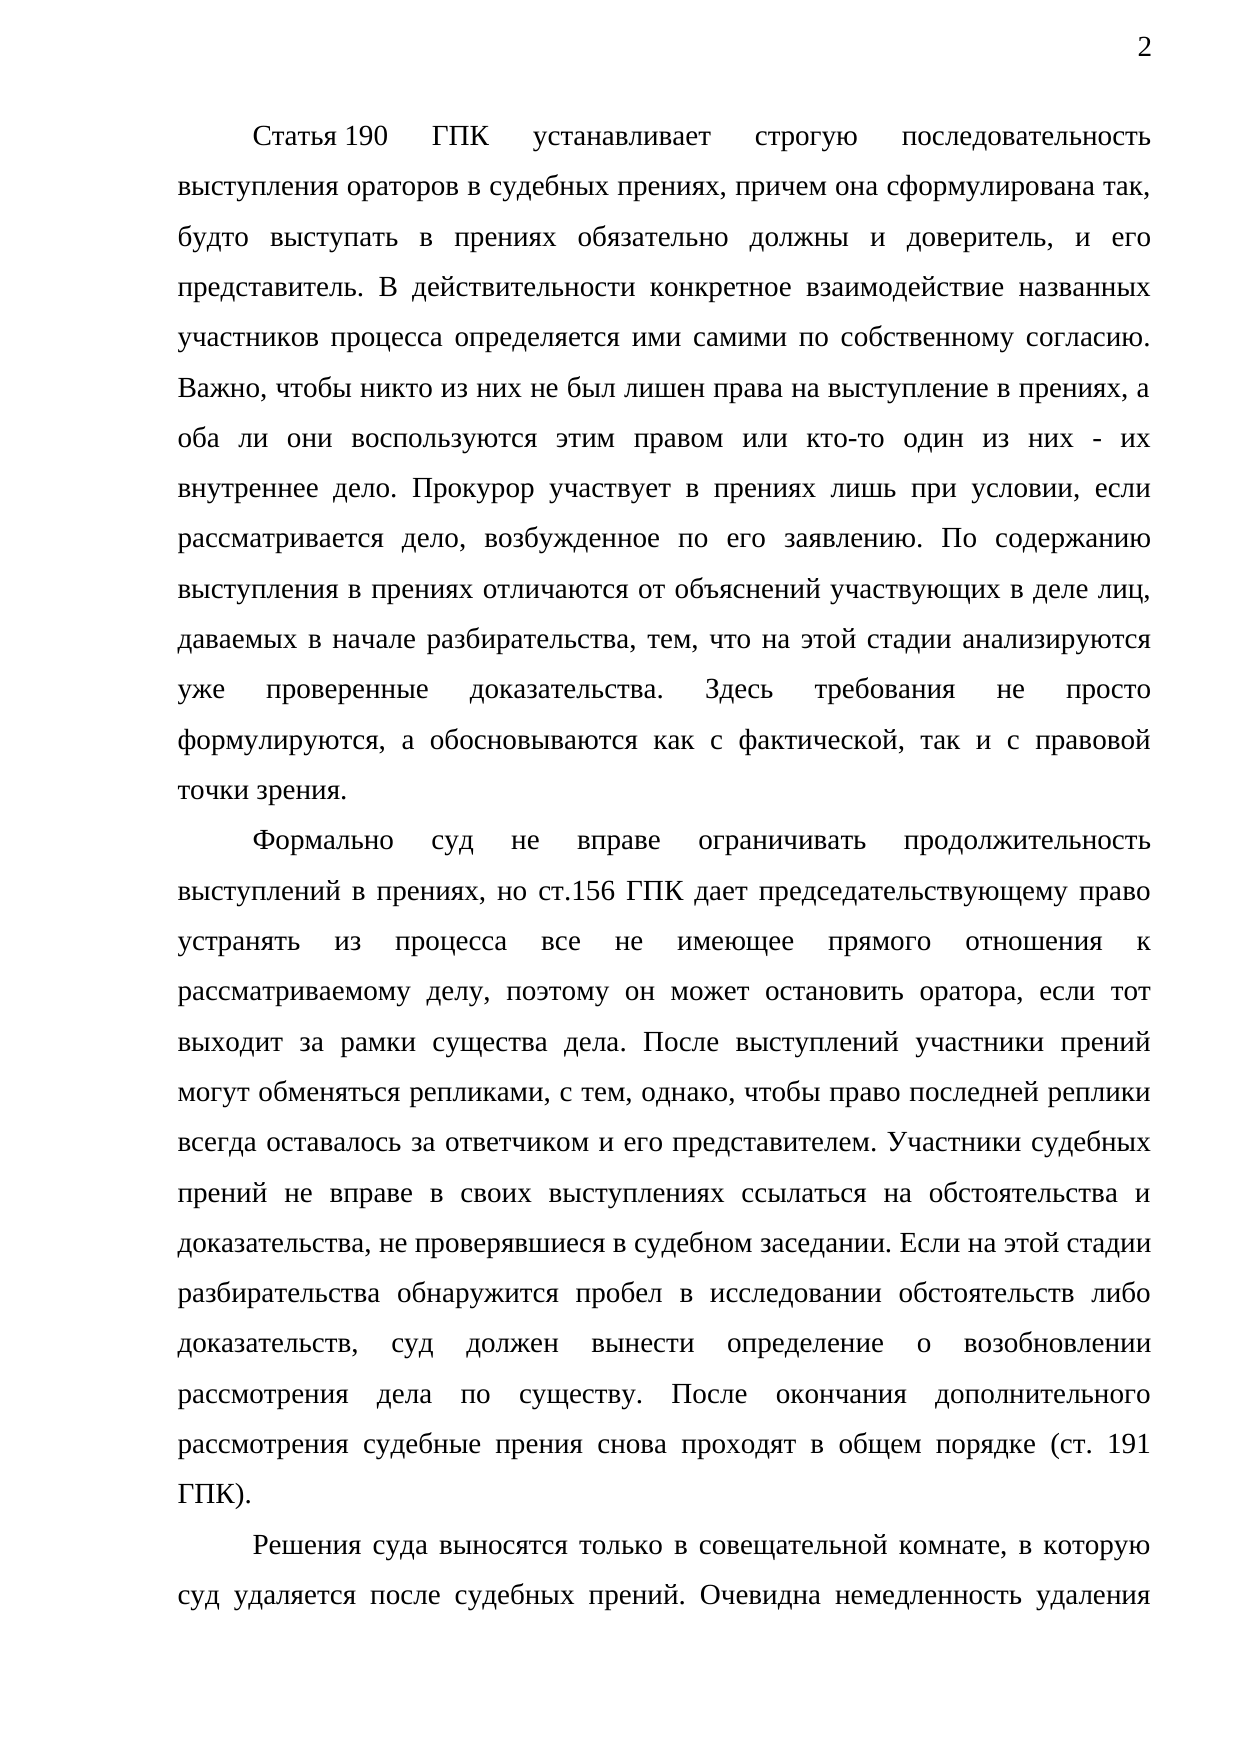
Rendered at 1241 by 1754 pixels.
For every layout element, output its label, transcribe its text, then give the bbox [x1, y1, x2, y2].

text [177, 1527, 1152, 1611]
text Формально суд не вправе ограничивать продолжительность выступлений в прениях, но ст.156 ГПК дает председательствующему право устранять из процесса все не имеющее прямого отношения к рассматриваемому делу, поэтому он может остановить оратора, если тот выходит за рамки существа дела. После выступлений участники прений могут обменяться репликами, с тем, однако, чтобы право последней реплики всегда оставалось за ответчиком и его представителем. Участники судебных прений не вправе в своих выступлениях ссылаться на обстоятельства и доказательства, не проверявшиеся в судебном заседании. Если на этой стадии разбирательства обнаружится пробел в исследовании обстоятельств либо доказательств, суд должен вынести определение о возобновлении рассмотрения дела по существу. После окончания дополнительного рассмотрения судебные прения снова проходят в общем порядке (ст. 191 ГПК). [177, 822, 1152, 1510]
text Статья 190 ГПК устанавливает строгую последовательность выступления ораторов в судебных прениях, причем она сформулирована так, будто выступать в прениях обязательно должны и доверитель, и его представитель. В действительности конкретное взаимодействие названных участников процесса определяется ими самими по собственному согласию. Важно, чтобы никто из них не был лишен права на выступление в прениях, а оба ли они воспользуются этим правом или кто-то один из них - их внутреннее дело. Прокурор участвует в прениях лишь при условии, если рассматривается дело, возбужденное по его заявлению. По содержанию выступления в прениях отличаются от объяснений участвующих в деле лиц, даваемых в начале разбирательства, тем, что на этой стадии анализируются уже проверенные доказательства. Здесь требования не просто формулируются, а обосновываются как с фактической, так и с правовой точки зрения. [177, 118, 1152, 806]
